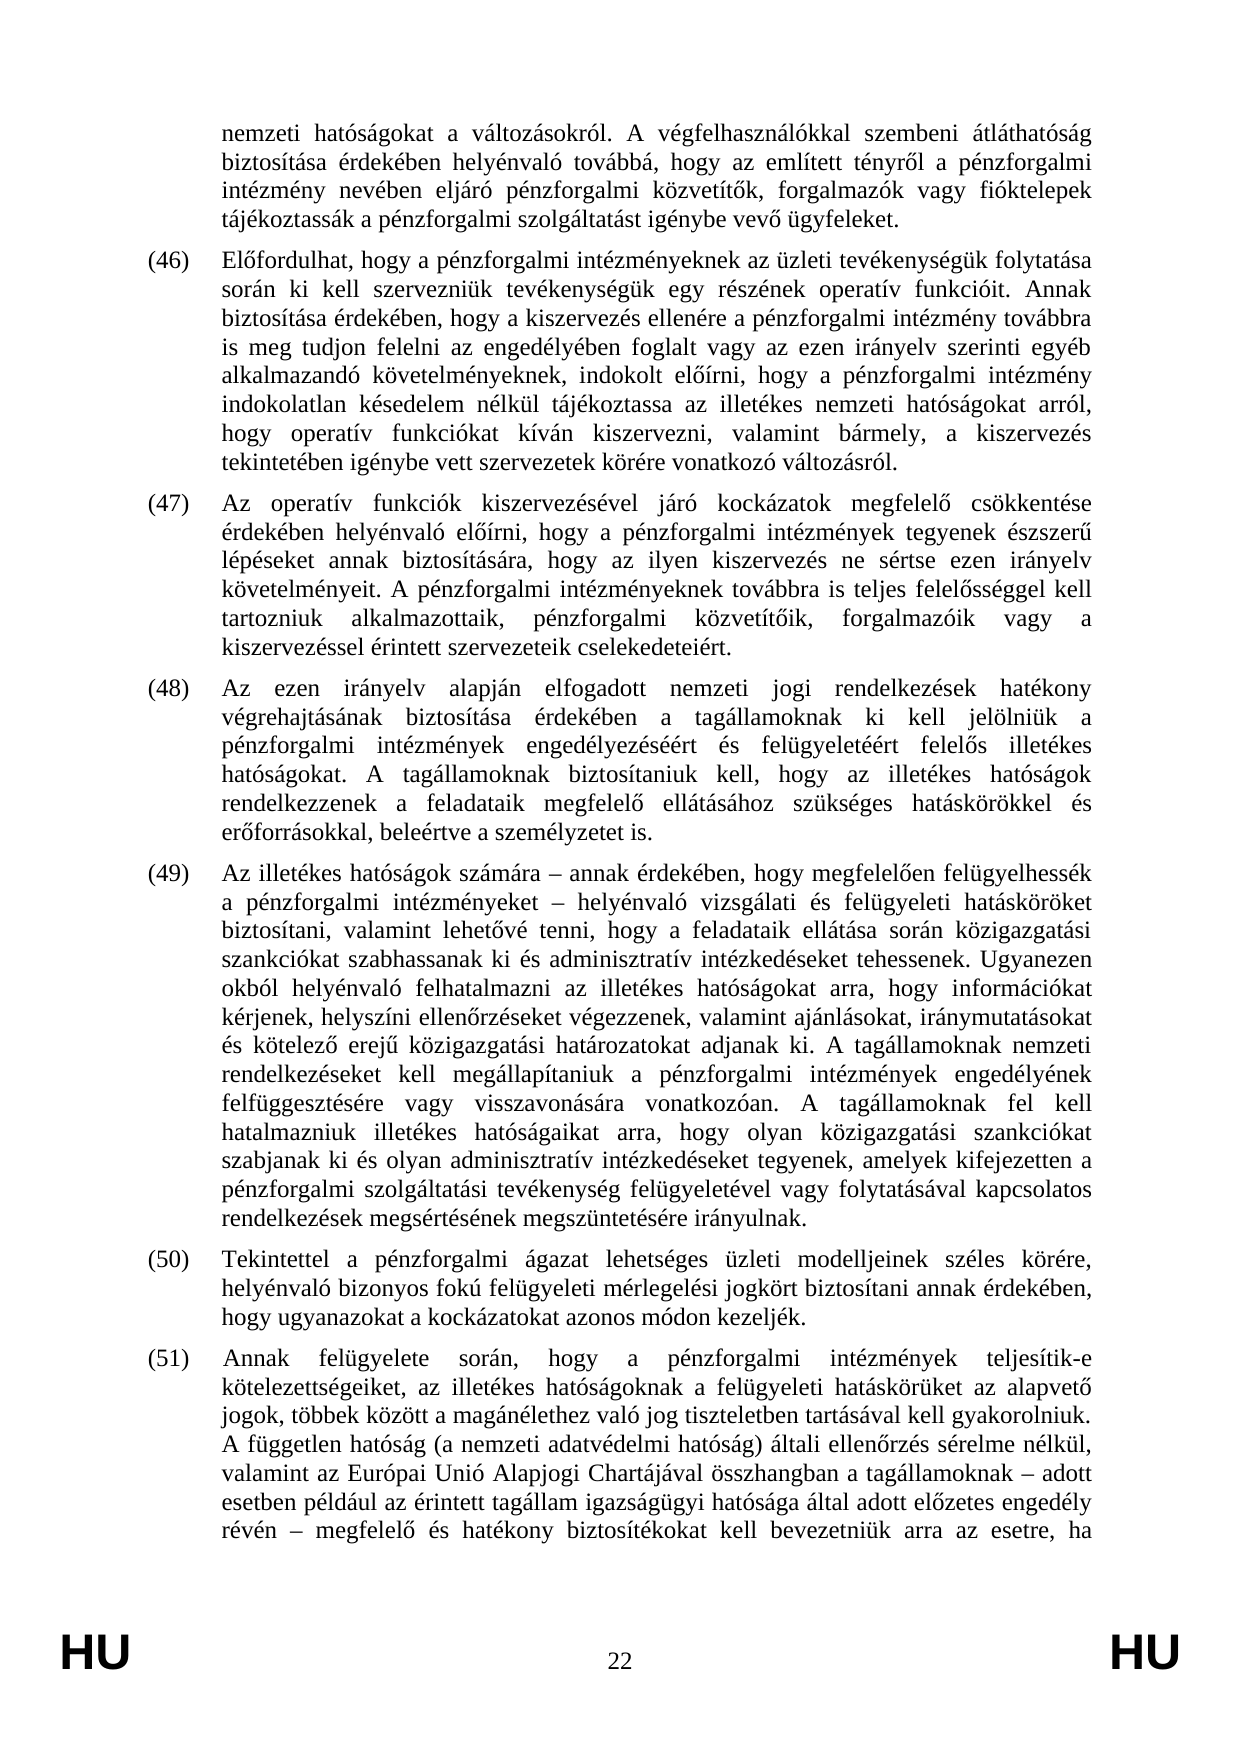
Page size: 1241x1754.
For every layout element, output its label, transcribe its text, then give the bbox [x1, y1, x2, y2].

text (47) Az operatív funkciók kiszervezésével járó kockázatok megfelelő csökkentése érdekében helyénvaló előírni, hogy a pénzforgalmi intézmények tegyenek észszerű lépéseket annak biztosítására, hogy az ilyen kiszervezés ne sértse ezen irányelv követelményeit. A pénzforgalmi intézményeknek továbbra is teljes felelősséggel kell tartozniuk alkalmazottaik, pénzforgalmi közvetítőik, forgalmazóik vagy a kiszervezéssel érintett szervezeteik cselekedeteiért. [148, 488, 1093, 661]
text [148, 118, 1093, 233]
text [148, 1343, 1093, 1544]
text (49) Az illetékes hatóságok számára – annak érdekében, hogy megfelelően felügyelhessék a pénzforgalmi intézményeket – helyénvaló vizsgálati és felügyeleti hatásköröket biztosítani, valamint lehetővé tenni, hogy a feladataik ellátása során közigazgatási szankciókat szabhassanak ki és adminisztratív intézkedéseket tehessenek. Ugyanezen okból helyénvaló felhatalmazni az illetékes hatóságokat arra, hogy információkat kérjenek, helyszíni ellenőrzéseket végezzenek, valamint ajánlásokat, iránymutatásokat és kötelező erejű közigazgatási határozatokat adjanak ki. A tagállamoknak nemzeti rendelkezéseket kell megállapítaniuk a pénzforgalmi intézmények engedélyének felfüggesztésére vagy visszavonására vonatkozóan. A tagállamoknak fel kell hatalmazniuk illetékes hatóságaikat arra, hogy olyan közigazgatási szankciókat szabjanak ki és olyan adminisztratív intézkedéseket tegyenek, amelyek kifejezetten a pénzforgalmi szolgáltatási tevékenység felügyeletével vagy folytatásával kapcsolatos rendelkezések megsértésének megszüntetésére irányulnak. [148, 858, 1093, 1232]
text (48) Az ezen irányelv alapján elfogadott nemzeti jogi rendelkezések hatékony végrehajtásának biztosítása érdekében a tagállamoknak ki kell jelölniük a pénzforgalmi intézmények engedélyezéséért és felügyeletéért felelős illetékes hatóságokat. A tagállamoknak biztosítaniuk kell, hogy az illetékes hatóságok rendelkezzenek a feladataik megfelelő ellátásához szükséges hatáskörökkel és erőforrásokkal, beleértve a személyzetet is. [148, 673, 1093, 846]
text (46) Előfordulhat, hogy a pénzforgalmi intézményeknek az üzleti tevékenységük folytatása során ki kell szervezniük tevékenységük egy részének operatív funkcióit. Annak biztosítása érdekében, hogy a kiszervezés ellenére a pénzforgalmi intézmény továbbra is meg tudjon felelni az engedélyében foglalt vagy az ezen irányelv szerinti egyéb alkalmazandó követelményeknek, indokolt előírni, hogy a pénzforgalmi intézmény indokolatlan késedelem nélkül tájékoztassa az illetékes nemzeti hatóságokat arról, hogy operatív funkciókat kíván kiszervezni, valamint bármely, a kiszervezés tekintetében igénybe vett szervezetek körére vonatkozó változásról. [148, 246, 1093, 476]
text (50) Tekintettel a pénzforgalmi ágazat lehetséges üzleti modelljeinek széles körére, helyénvaló bizonyos fokú felügyeleti mérlegelési jogkört biztosítani annak érdekében, hogy ugyanazokat a kockázatokat azonos módon kezeljék. [148, 1244, 1093, 1331]
